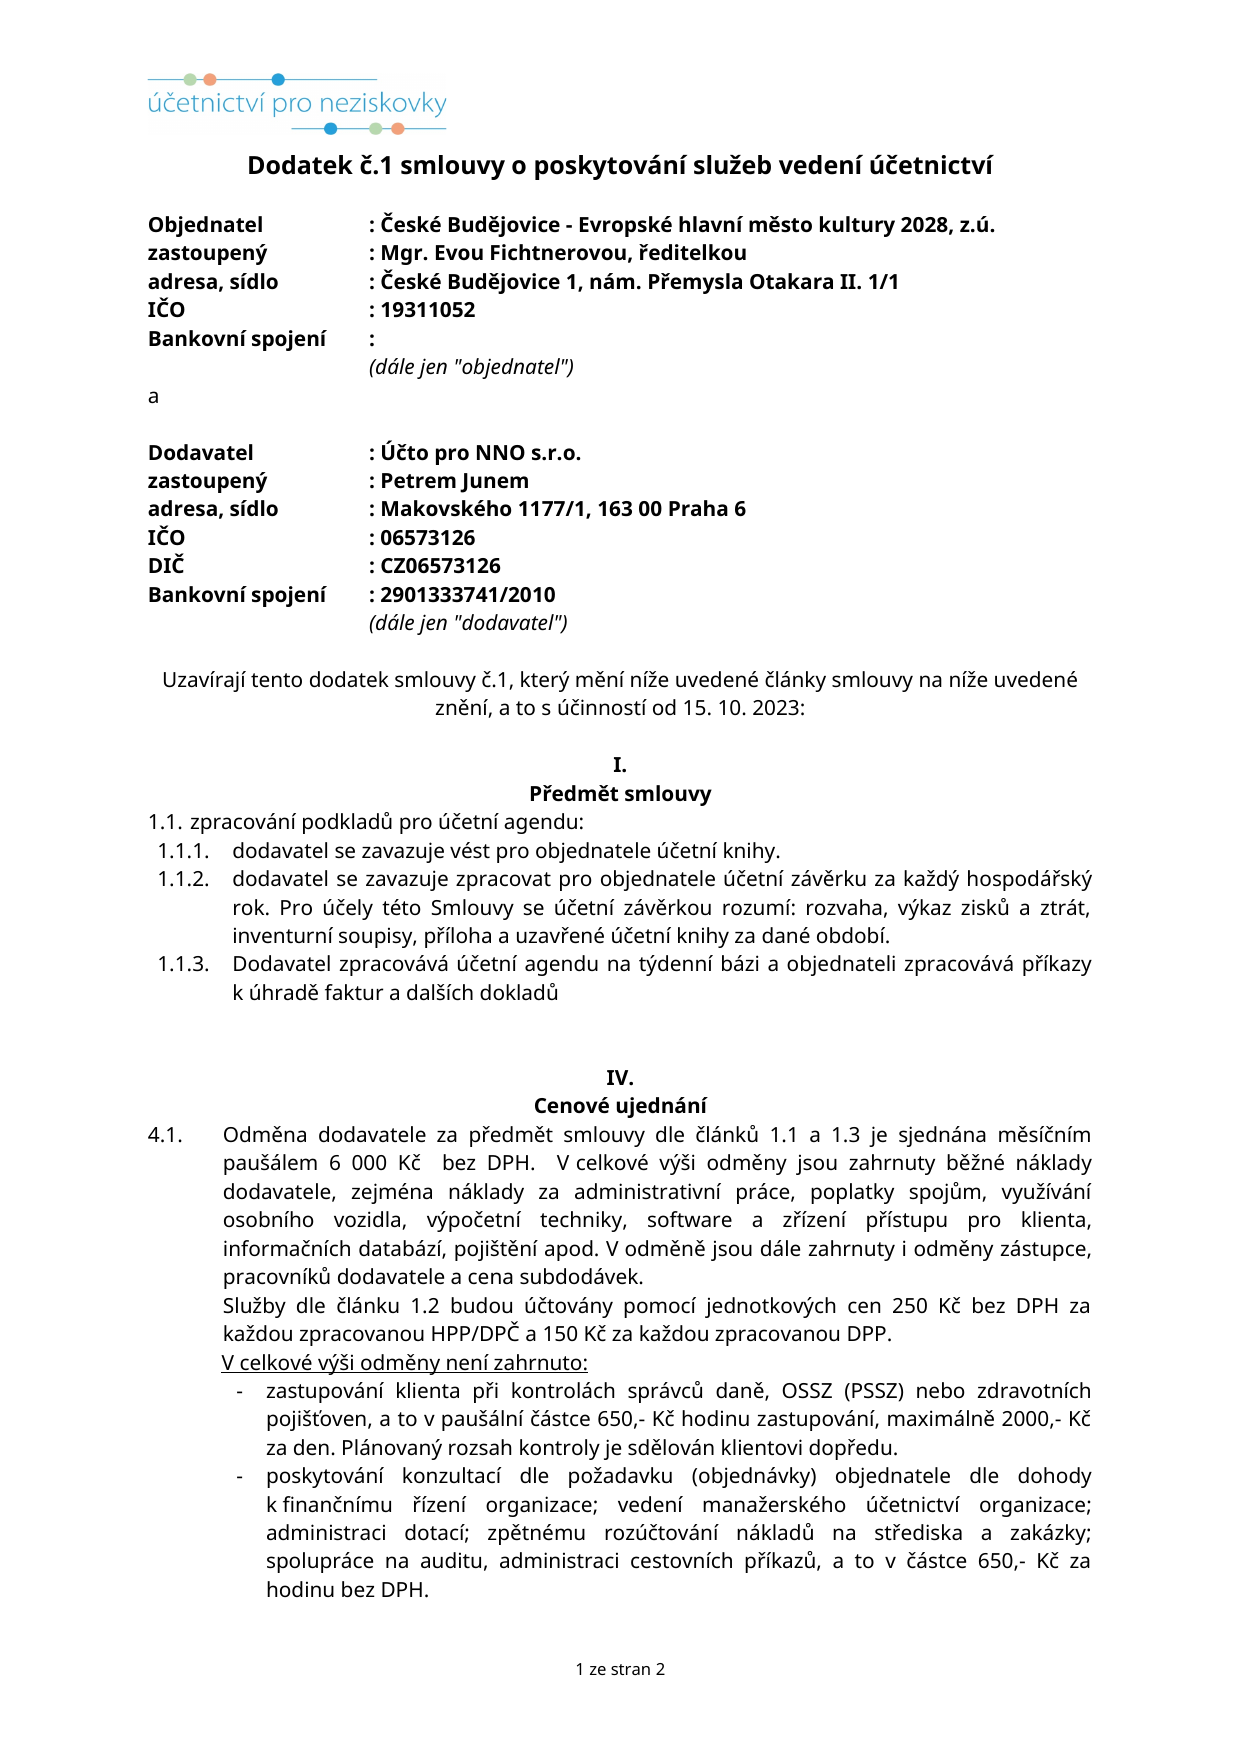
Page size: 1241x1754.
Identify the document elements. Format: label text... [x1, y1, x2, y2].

list zpracování podkladů pro účetní agendu: [148, 807, 1093, 836]
text Bankovní spojení : [148, 324, 1093, 352]
text Uzavírají tento dodatek smlouvy č.1, který mění níže uvedené články smlouvy na níže uvedené znění, a to s účinností od 15. 10. 2023: [148, 665, 1093, 722]
list zastupování klienta při kontrolách správců daně, OSSZ (PSSZ) nebo zdravotních pojišťoven, a to v paušální částce 650,- Kč hodinu zastupování, maximálně 2000,- Kč za den. Plánovaný rozsah kontroly je sdělován klientovi dopředu. [236, 1376, 1093, 1461]
text Dodavatel : Účto pro NNO s.r.o. [148, 438, 1093, 466]
subtitle Dodatek č.1 smlouvy o poskytování služeb vedení účetnictví [148, 148, 1093, 182]
text I. [148, 750, 1093, 779]
text IČO : 19311052 [148, 295, 1093, 324]
text Bankovní spojení : 2901333741/2010 [148, 580, 1093, 608]
text (dále jen "objednatel") [148, 352, 1093, 381]
text (dále jen "dodavatel") [148, 608, 1093, 637]
text a [148, 381, 1093, 409]
list dodavatel se zavazuje vést pro objednatele účetní knihy. [157, 836, 1093, 864]
list dodavatel se zavazuje zpracovat pro objednatele účetní závěrku za každý hospodářský rok. Pro účely této Smlouvy se účetní závěrkou rozumí: rozvaha, výkaz zisků a ztrát, inventurní soupisy, příloha a uzavřené účetní knihy za dané období. [157, 864, 1093, 949]
text zastoupený : Mgr. Evou Fichtnerovou, ředitelkou [148, 238, 1093, 267]
text DIČ : CZ06573126 [148, 551, 1093, 580]
text zastoupený : Petrem Junem [148, 466, 1093, 494]
list Odměna dodavatele za předmět smlouvy dle článků 1.1 a 1.3 je sjednána měsíčním paušálem 6 000 Kč bez DPH. V celkové výši odměny jsou zahrnuty běžné náklady dodavatele, zejména náklady za administrativní práce, poplatky spojům, využívání osobního vozidla, výpočetní techniky, software a zřízení přístupu pro klienta, informačních databází, pojištění apod. V odměně jsou dále zahrnuty i odměny zástupce, pracovníků dodavatele a cena subdodávek. [148, 1120, 1093, 1291]
text Předmět smlouvy [148, 779, 1093, 807]
list poskytování konzultací dle požadavku (objednávky) objednatele dle dohody k finančnímu řízení organizace; vedení manažerského účetnictví organizace; administraci dotací; zpětnému rozúčtování nákladů na střediska a zakázky; spolupráce na auditu, administraci cestovních příkazů, a to v částce 650,- Kč za hodinu bez DPH. [236, 1461, 1093, 1603]
text IV. [148, 1063, 1093, 1092]
text adresa, sídlo : Makovského 1177/1, 163 00 Praha 6 [148, 494, 1093, 523]
text IČO : 06573126 [148, 523, 1093, 551]
list Dodavatel zpracovává účetní agendu na týdenní bázi a objednateli zpracovává příkazy k úhradě faktur a dalších dokladů [157, 949, 1093, 1006]
text adresa, sídlo : České Budějovice 1, nám. Přemysla Otakara II. 1/1 [148, 267, 1093, 295]
picture [147, 73, 447, 135]
text Objednatel : České Budějovice - Evropské hlavní město kultury 2028, z.ú. [148, 210, 1093, 238]
text Cenové ujednání [148, 1092, 1093, 1120]
list Služby dle článku 1.2 budou účtovány pomocí jednotkových cen 250 Kč bez DPH za každou zpracovanou HPP/DPČ a 150 Kč za každou zpracovanou DPP. [223, 1291, 1093, 1348]
text V celkové výši odměny není zahrnuto: [148, 1348, 1093, 1376]
